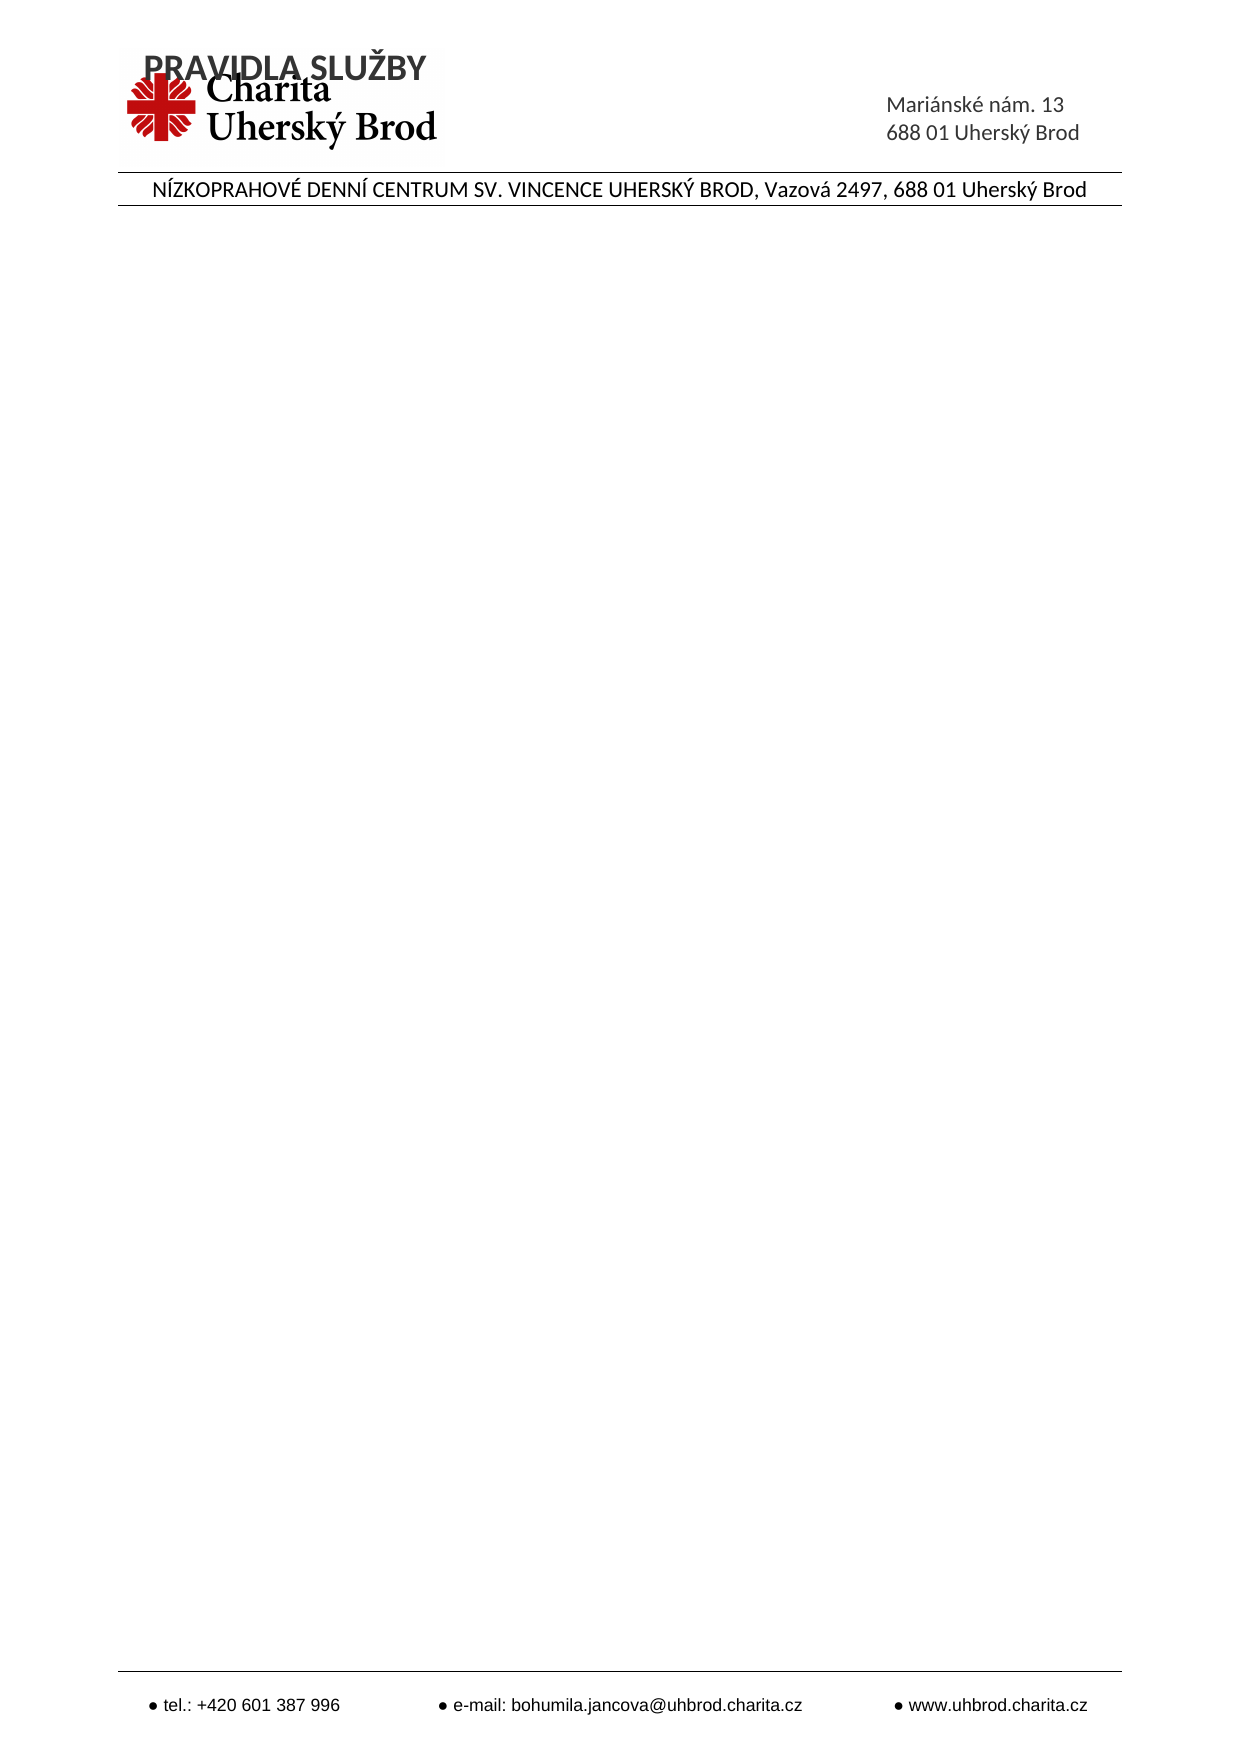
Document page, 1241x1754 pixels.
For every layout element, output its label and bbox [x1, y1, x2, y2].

picture [118, 48, 445, 167]
